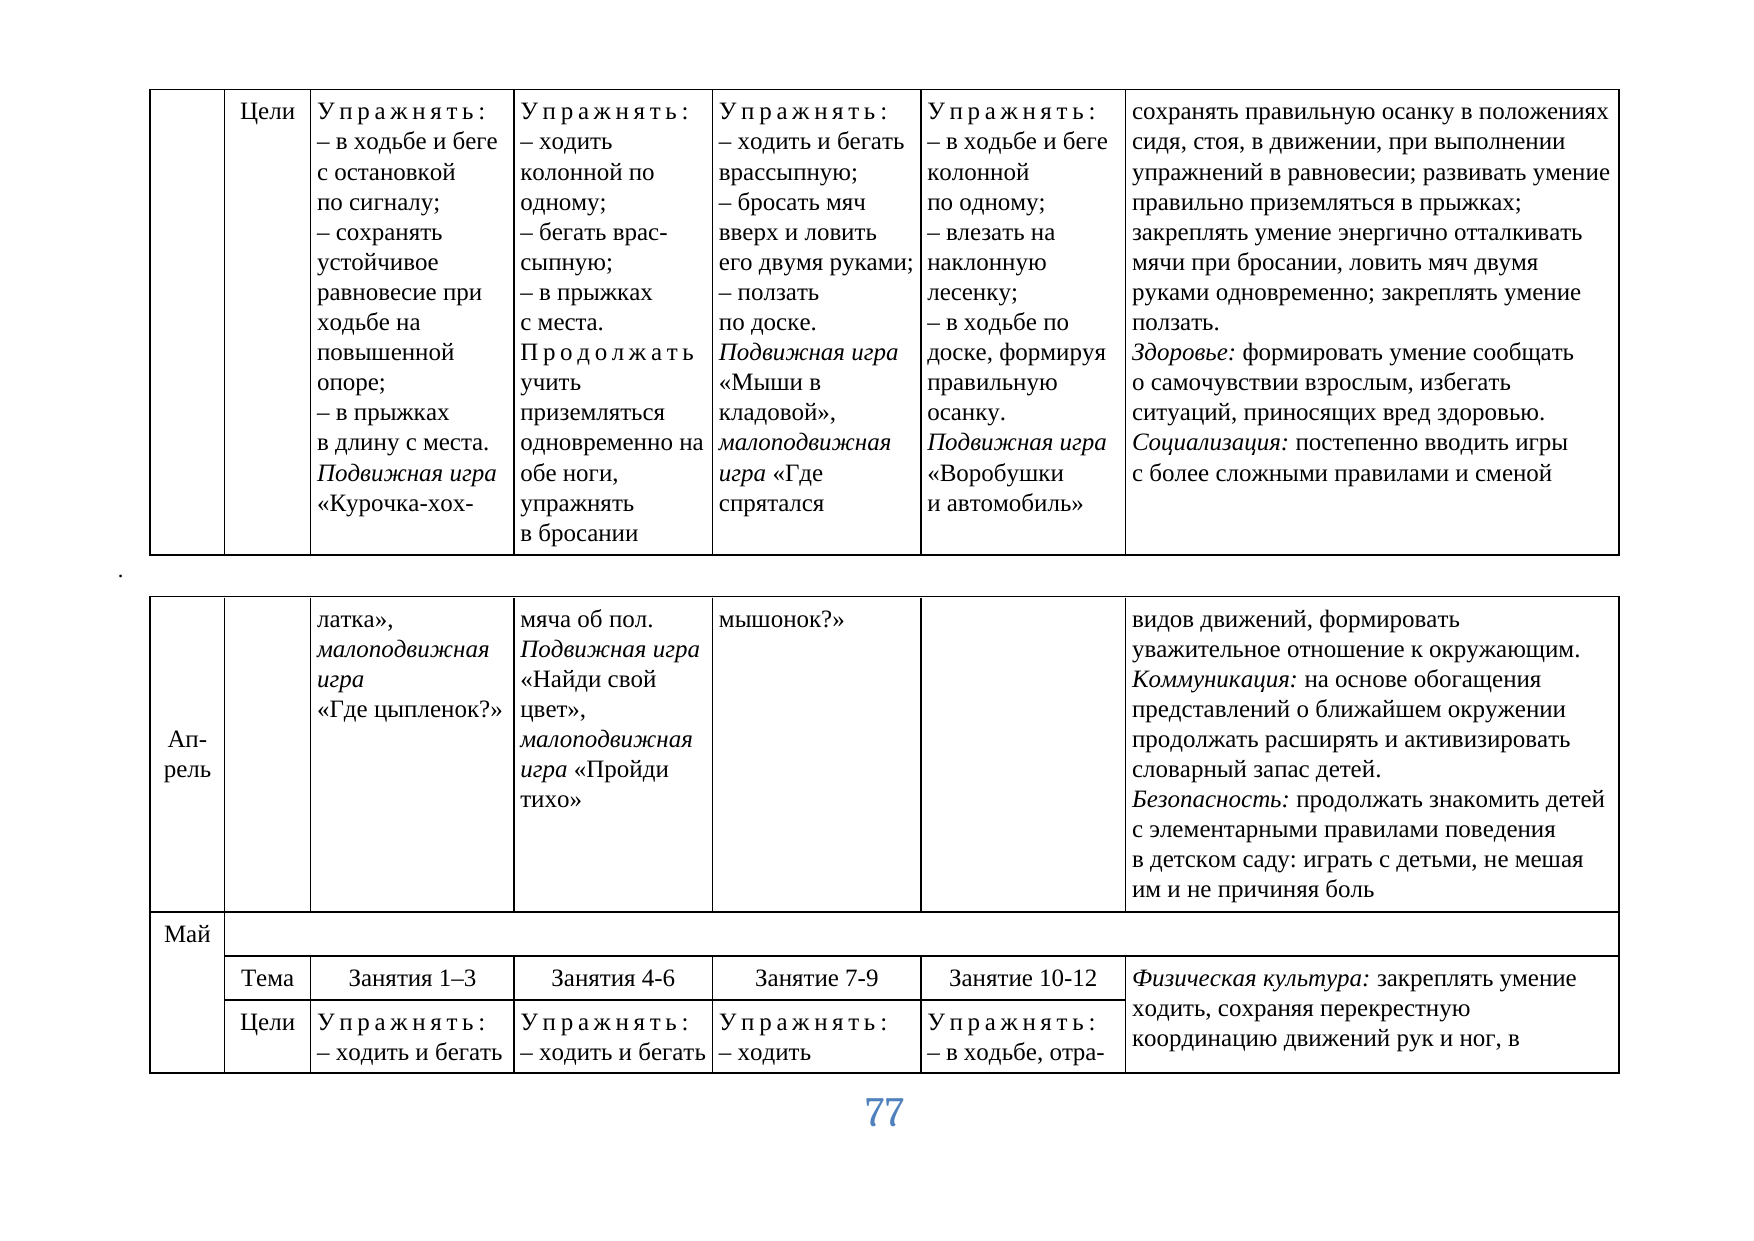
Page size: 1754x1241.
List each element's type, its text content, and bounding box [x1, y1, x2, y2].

table_header [225, 597, 310, 911]
table_cell Физическая культура: закреплять умение ходить, сохраняя перекрестную координацию движений рук и ног, в колонне по одному, по кругу, врассыпную, с перешагиванием через предметы; бросать мяч вверх, вниз, об пол (землю), ловить его; ползать на четвереньках по прямой, лазать по лесенке-стремянке, развивать самостоятельность и творчество при выполнении физических упражнений, в подвижных играх. [1126, 957, 1618, 1072]
table_cell Упражнять: – в ходьбе и беге колонной по одному; – влезать на наклонную лесенку; – в ходьбе по доске, формируя правильную осанку. Подвижная игра «Воробушки и автомобиль» [922, 90, 1125, 554]
table_cell Май [151, 913, 224, 1072]
table_cell Цели [225, 1001, 310, 1072]
table_header [922, 597, 1125, 911]
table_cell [1126, 90, 1618, 554]
table_cell Цели [225, 90, 310, 554]
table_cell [311, 1001, 513, 1072]
table_cell [225, 913, 1618, 955]
table_cell Упражнять: – в ходьбе и беге с остановкой по сигналу; – сохранять устойчивое равновесие при ходьбе на повышенной опоре; – в прыжках в длину с места. Подвижная игра «Курочка-хох- [311, 90, 513, 554]
text . [118, 556, 1651, 582]
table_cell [713, 1001, 920, 1072]
table_header мышонок?» [713, 597, 921, 911]
table_cell Занятие 10-12 [922, 957, 1125, 999]
table_cell Занятия 1–3 [311, 957, 513, 999]
table_cell Занятия 4-6 [515, 957, 712, 999]
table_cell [515, 1001, 712, 1072]
table_header видов движений, формировать уважительное отношение к окружающим. Коммуникация: на основе обогащения представлений о ближайшем окружении продолжать расширять и активизировать словарный запас детей. Безопасность: продолжать знакомить детей с элементарными правилами поведения в детском саду: играть с детьми, не мешая им и не причиняя боль [1126, 597, 1618, 911]
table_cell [922, 1001, 1125, 1072]
table_header Ап-рель [151, 597, 224, 911]
table_cell Упражнять: – ходить колонной по одному; – бегать врас- сыпную; – в прыжках с места. Продолжать учить приземляться одновременно на обе ноги, упражнять в бросании [515, 90, 712, 554]
table_cell Упражнять: – ходить и бегать врассыпную; – бросать мяч вверх и ловить его двумя руками; – ползать по доске. Подвижная игра «Мыши в кладовой», малоподвижная игра «Где спрятался [713, 90, 920, 554]
table_cell Тема [225, 957, 310, 999]
table_header латка», малоподвижная игра «Где цыпленок?» [311, 597, 514, 911]
table_cell Занятие 7-9 [713, 957, 920, 999]
table_header мяча об пол. Подвижная игра «Найди свой цвет», малоподвижная игра «Пройди тихо» [515, 597, 712, 911]
